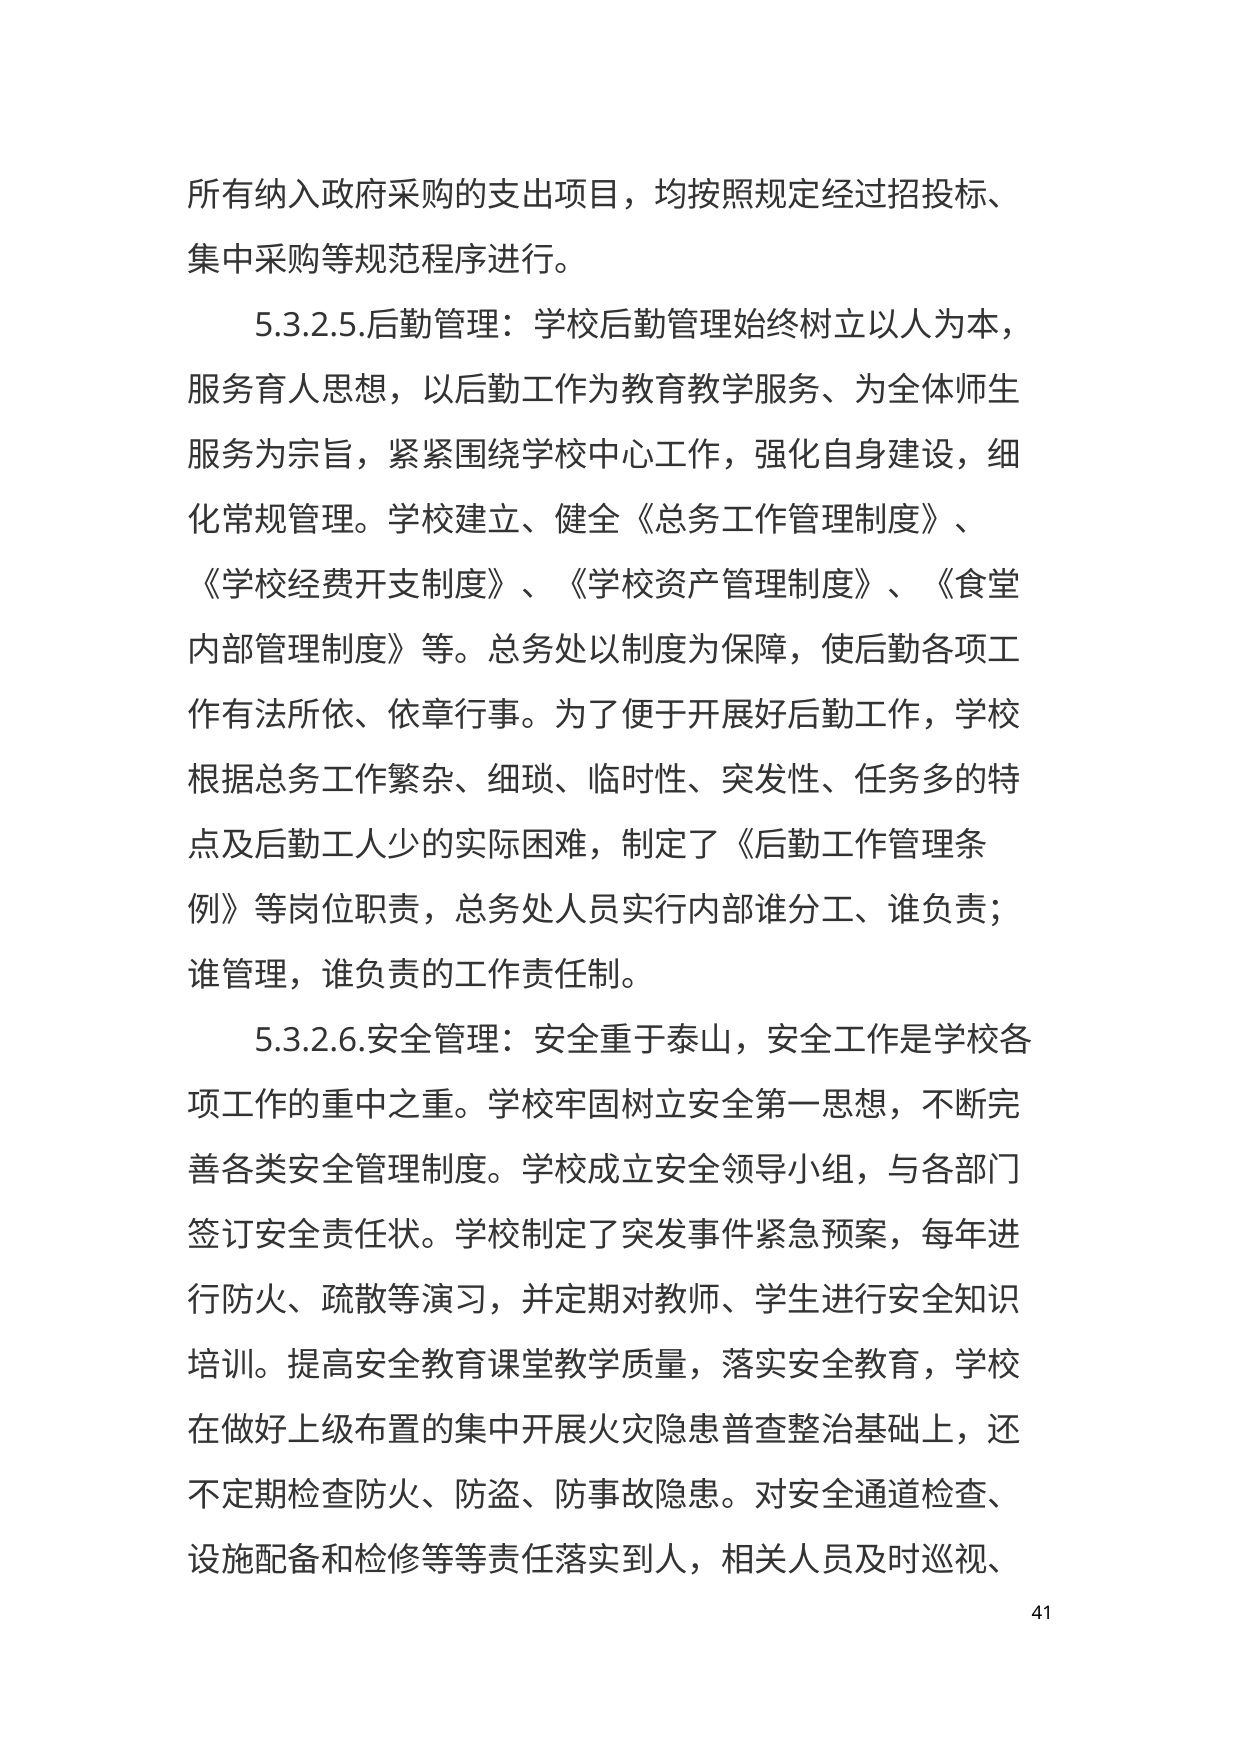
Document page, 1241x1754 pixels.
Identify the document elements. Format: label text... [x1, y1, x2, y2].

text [187, 875, 1053, 1590]
text 5.3.2.5.后勤管理：学校后勤管理始终树立以人为本，服务育人思想，以后勤工作为教育教学服务、为全体师生服务为宗旨，紧紧围绕学校中心工作，强化自身建设，细化常规管理。学校建立、健全《总务工作管理制度》、《学校经费开支制度》、《学校资产管理制度》、《食堂内部管理制度》等。总务处以制度为保障，使后勤各项工作有法所依、依章行事。为了便于开展好后勤工作，学校根据总务工作繁杂、细琐、临时性、突发性、任务多的特点及后勤工人少的实际困难，制定了《后勤工作管理条例》等岗位职责，总务处人员实行内部谁分工、谁负责；谁管理，谁负责的工作责任制。 [187, 160, 1053, 875]
